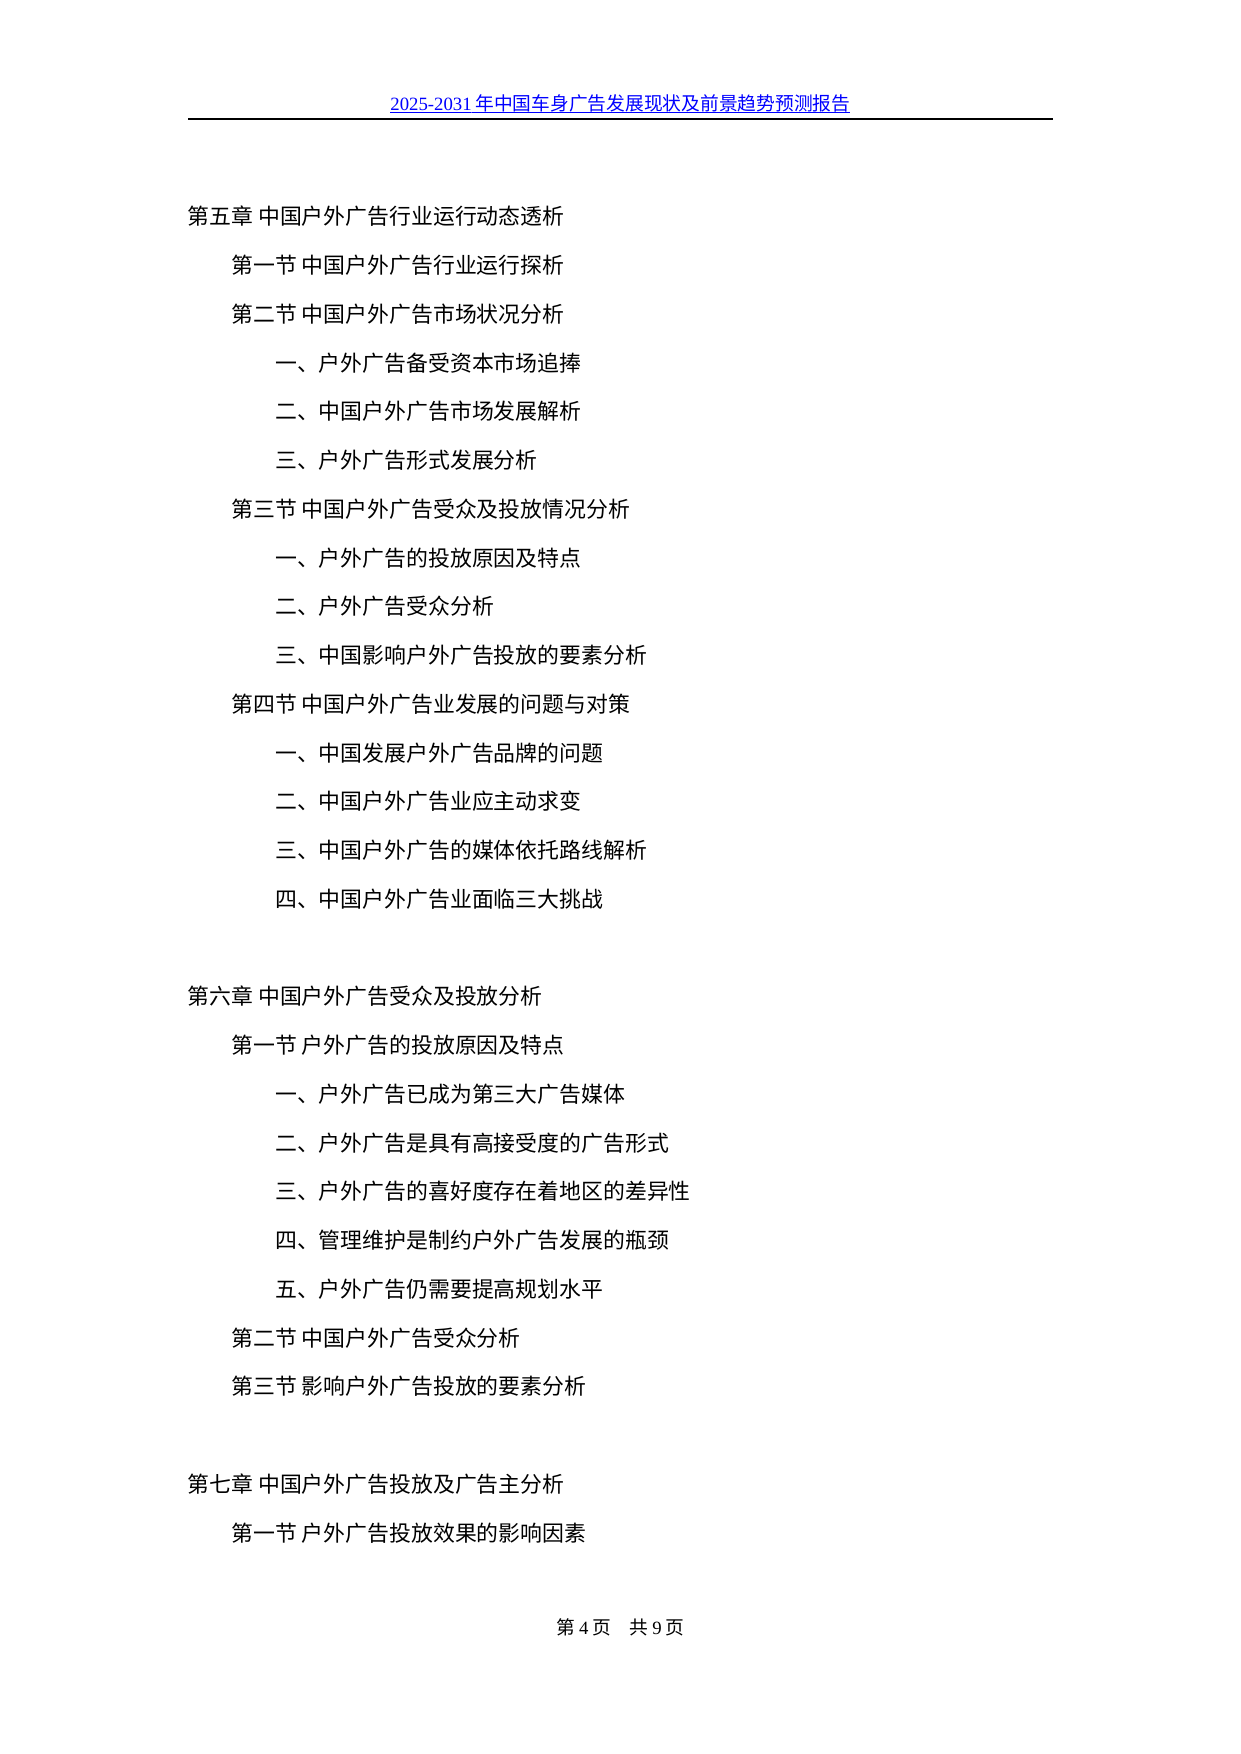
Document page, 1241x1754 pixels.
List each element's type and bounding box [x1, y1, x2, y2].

text [187, 150, 1053, 1548]
